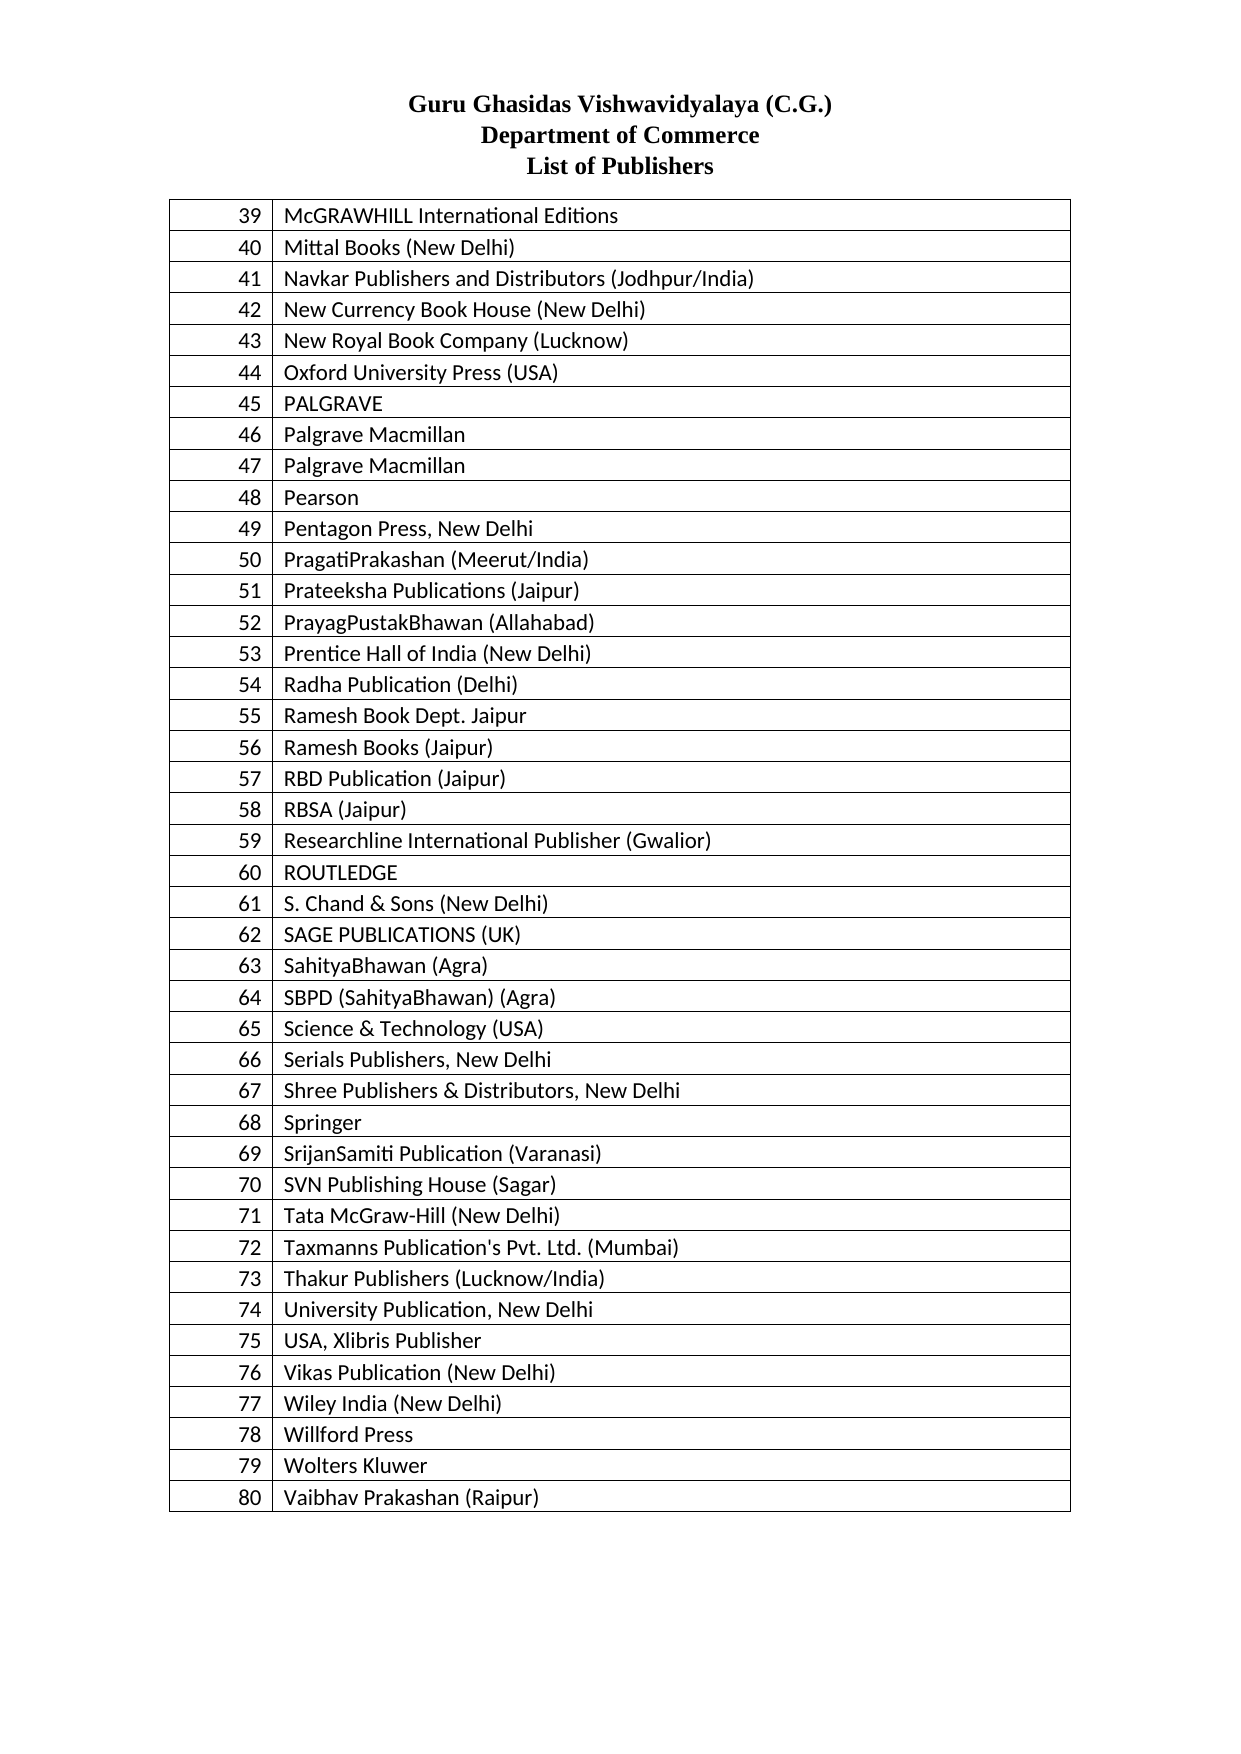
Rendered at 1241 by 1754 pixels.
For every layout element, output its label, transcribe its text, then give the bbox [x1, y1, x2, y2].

table_cell Wolters Kluwer [273, 1450, 1070, 1480]
table_cell ROUTLEDGE [273, 856, 1070, 886]
table_cell 48 [170, 481, 272, 511]
table_cell 44 [170, 356, 272, 386]
table_cell 51 [170, 575, 272, 605]
table_cell 80 [170, 1481, 272, 1511]
table_cell 70 [170, 1168, 272, 1198]
table_cell 59 [170, 825, 272, 855]
table_cell Vikas Publication (New Delhi) [273, 1356, 1070, 1386]
table_cell Tata McGraw-Hill (New Delhi) [273, 1200, 1070, 1230]
table_cell 73 [170, 1262, 272, 1292]
table_cell 57 [170, 762, 272, 792]
table_cell 74 [170, 1293, 272, 1323]
table_cell Oxford University Press (USA) [273, 356, 1070, 386]
table_cell Researchline International Publisher (Gwalior) [273, 825, 1070, 855]
table_cell SahityaBhawan (Agra) [273, 950, 1070, 980]
table_cell 62 [170, 918, 272, 948]
table_cell SrijanSamiti Publication (Varanasi) [273, 1137, 1070, 1167]
text Department of Commerce [150, 120, 1090, 148]
table_cell Science & Technology (USA) [273, 1012, 1070, 1042]
table_cell Springer [273, 1106, 1070, 1136]
table_cell 56 [170, 731, 272, 761]
table_cell 43 [170, 325, 272, 355]
table_header 39 [170, 200, 272, 230]
table_cell 69 [170, 1137, 272, 1167]
table_cell Taxmanns Publication's Pvt. Ltd. (Mumbai) [273, 1231, 1070, 1261]
table_cell 67 [170, 1075, 272, 1105]
table_cell New Currency Book House (New Delhi) [273, 293, 1070, 323]
table_cell 52 [170, 606, 272, 636]
table_cell 77 [170, 1387, 272, 1417]
table_cell Pentagon Press, New Delhi [273, 512, 1070, 542]
table_cell 72 [170, 1231, 272, 1261]
table_cell Thakur Publishers (Lucknow/India) [273, 1262, 1070, 1292]
table_cell Willford Press [273, 1418, 1070, 1448]
table_cell PragatiPrakashan (Meerut/India) [273, 543, 1070, 573]
text Guru Ghasidas Vishwavidyalaya (C.G.) [150, 89, 1090, 117]
table_cell SAGE PUBLICATIONS (UK) [273, 918, 1070, 948]
table_cell 42 [170, 293, 272, 323]
table_cell 76 [170, 1356, 272, 1386]
table_cell RBD Publication (Jaipur) [273, 762, 1070, 792]
table_cell RBSA (Jaipur) [273, 793, 1070, 823]
table_cell Pearson [273, 481, 1070, 511]
table_cell Navkar Publishers and Distributors (Jodhpur/India) [273, 262, 1070, 292]
table_cell PrayagPustakBhawan (Allahabad) [273, 606, 1070, 636]
table_cell 47 [170, 450, 272, 480]
table_cell S. Chand & Sons (New Delhi) [273, 887, 1070, 917]
table_cell Mittal Books (New Delhi) [273, 231, 1070, 261]
table_cell 63 [170, 950, 272, 980]
table_cell USA, Xlibris Publisher [273, 1325, 1070, 1355]
table_cell 64 [170, 981, 272, 1011]
text List of Publishers [150, 151, 1090, 179]
table_cell Ramesh Book Dept. Jaipur [273, 700, 1070, 730]
table_cell Wiley India (New Delhi) [273, 1387, 1070, 1417]
table_cell Ramesh Books (Jaipur) [273, 731, 1070, 761]
table_cell 55 [170, 700, 272, 730]
table_cell 68 [170, 1106, 272, 1136]
table_cell Vaibhav Prakashan (Raipur) [273, 1481, 1070, 1511]
table_cell 46 [170, 418, 272, 448]
table_cell 71 [170, 1200, 272, 1230]
table_header McGRAWHILL International Editions [273, 200, 1070, 230]
table_cell Prentice Hall of India (New Delhi) [273, 637, 1070, 667]
table_cell 66 [170, 1043, 272, 1073]
table_cell New Royal Book Company (Lucknow) [273, 325, 1070, 355]
table_cell 58 [170, 793, 272, 823]
table_cell 78 [170, 1418, 272, 1448]
table_cell 65 [170, 1012, 272, 1042]
table_cell 79 [170, 1450, 272, 1480]
table_cell 53 [170, 637, 272, 667]
table_cell 50 [170, 543, 272, 573]
table_cell Palgrave Macmillan [273, 418, 1070, 448]
table_cell Palgrave Macmillan [273, 450, 1070, 480]
table_cell 45 [170, 387, 272, 417]
table_cell 41 [170, 262, 272, 292]
table_cell 60 [170, 856, 272, 886]
table_cell PALGRAVE [273, 387, 1070, 417]
table_cell SBPD (SahityaBhawan) (Agra) [273, 981, 1070, 1011]
table_cell SVN Publishing House (Sagar) [273, 1168, 1070, 1198]
table_cell Prateeksha Publications (Jaipur) [273, 575, 1070, 605]
table_cell 54 [170, 668, 272, 698]
table_cell Shree Publishers & Distributors, New Delhi [273, 1075, 1070, 1105]
table_cell 49 [170, 512, 272, 542]
table_cell University Publication, New Delhi [273, 1293, 1070, 1323]
table_cell 75 [170, 1325, 272, 1355]
table_cell Radha Publication (Delhi) [273, 668, 1070, 698]
table_cell 61 [170, 887, 272, 917]
table_cell Serials Publishers, New Delhi [273, 1043, 1070, 1073]
table_cell 40 [170, 231, 272, 261]
